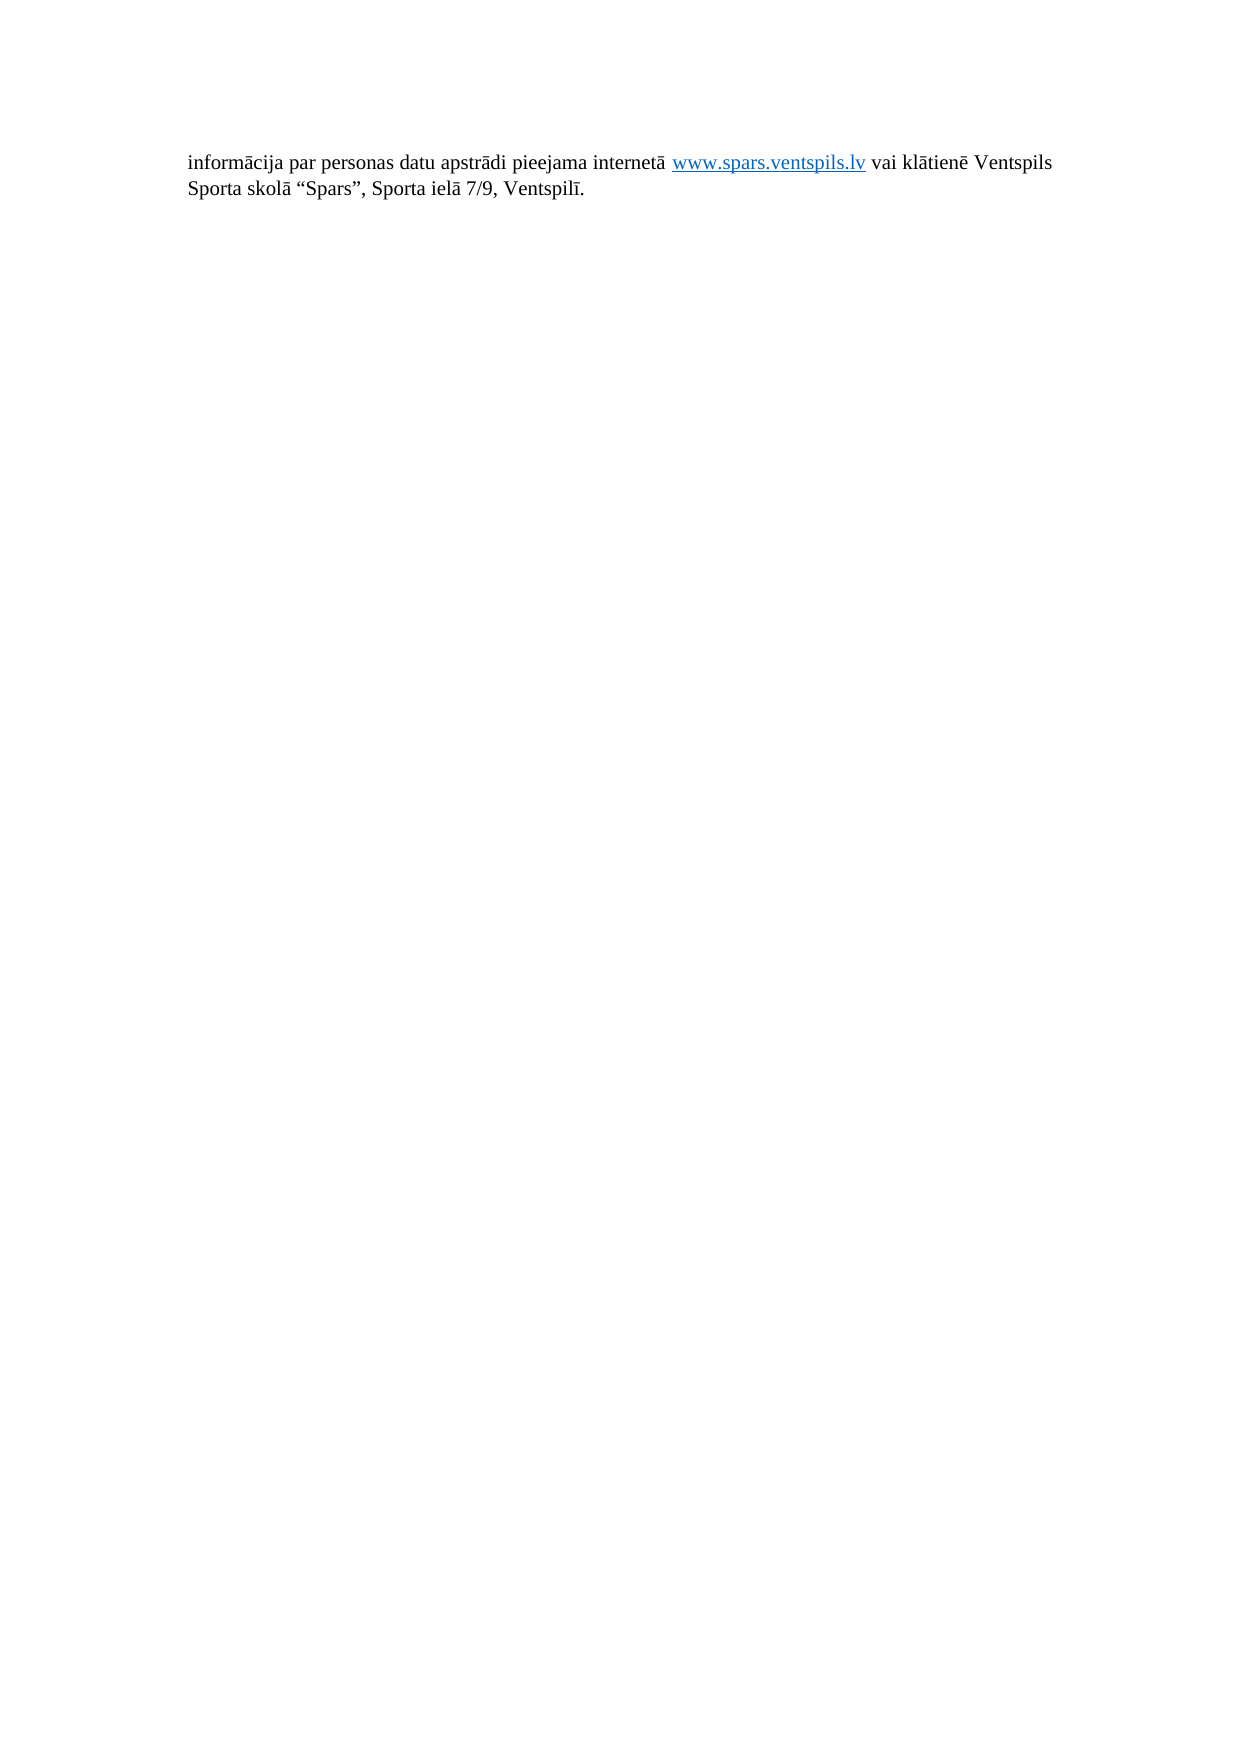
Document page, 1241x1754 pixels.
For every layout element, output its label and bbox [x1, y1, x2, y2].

list [187, 150, 1053, 200]
